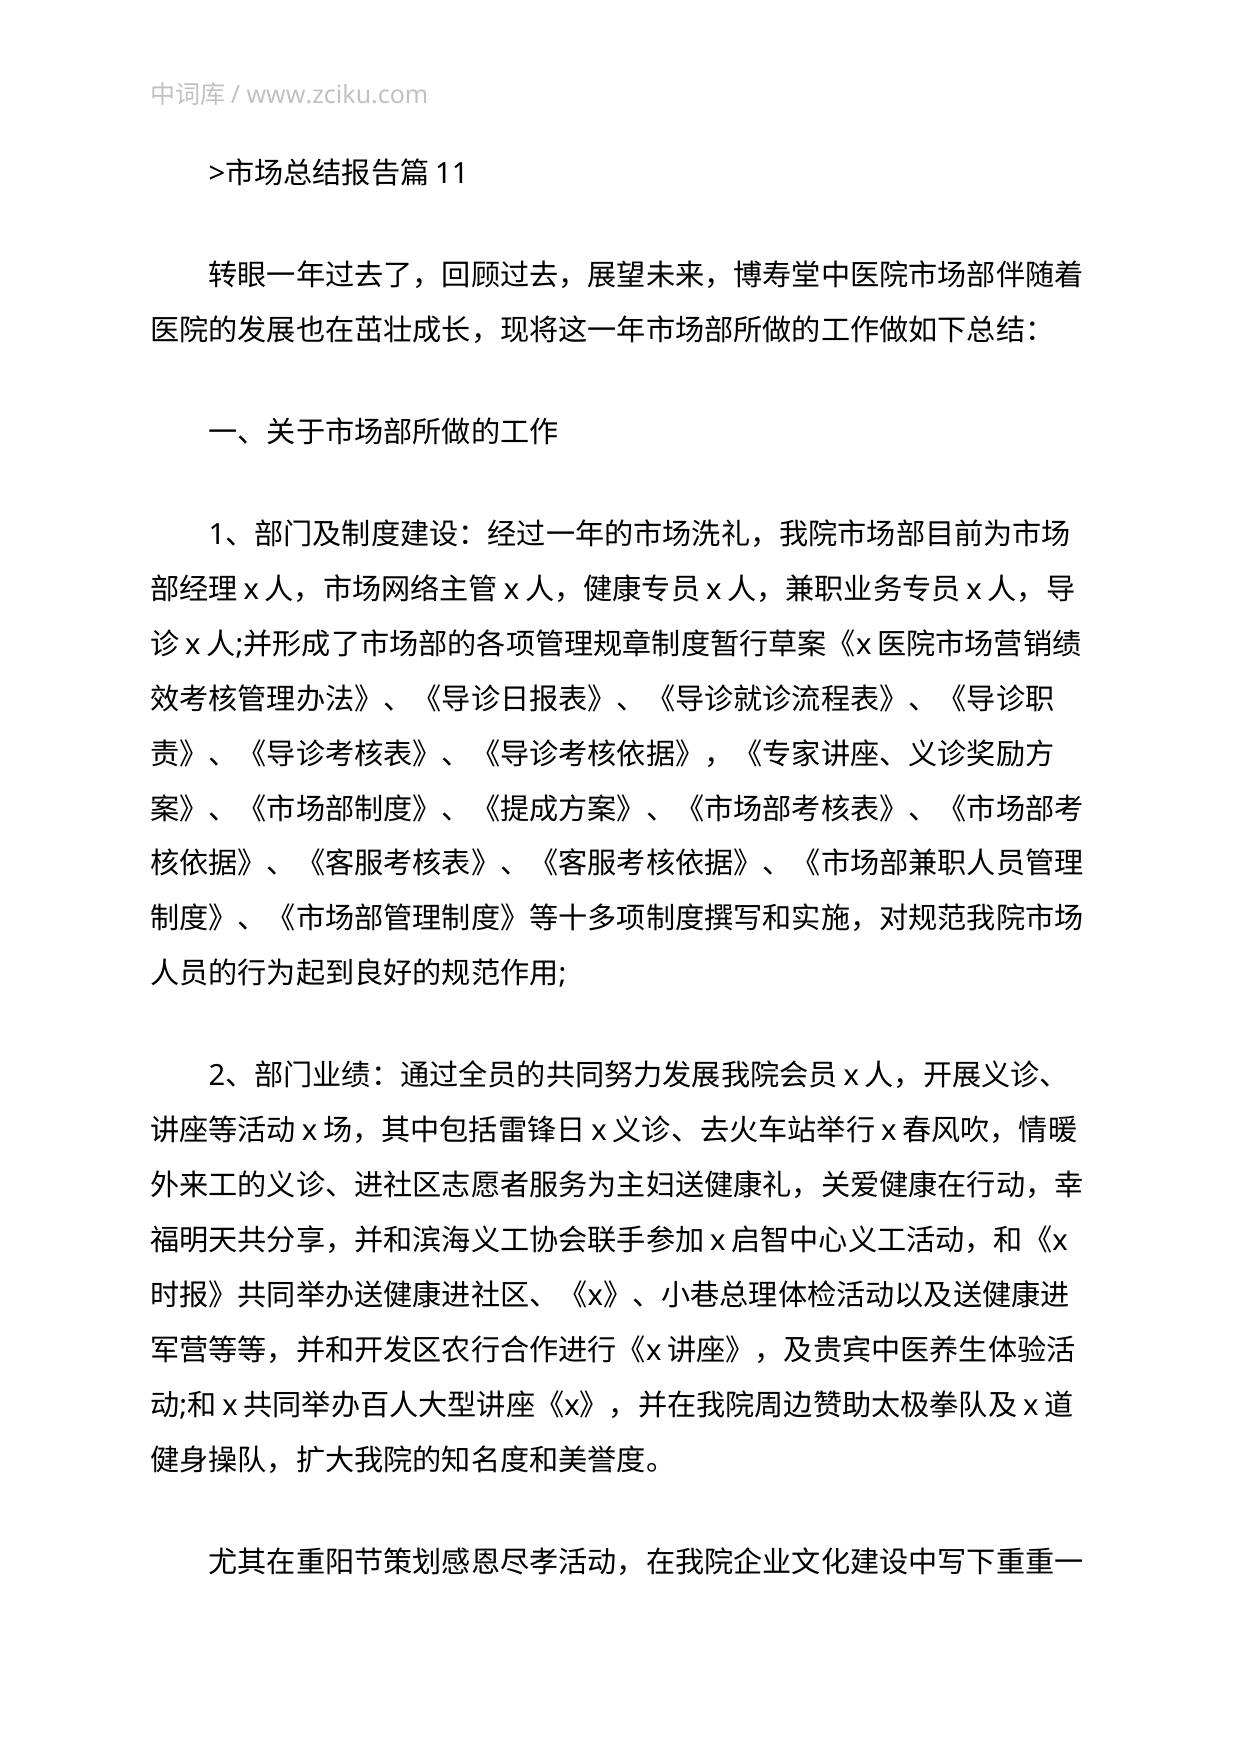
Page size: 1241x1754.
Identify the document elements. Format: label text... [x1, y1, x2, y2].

text 1、部门及制度建设：经过一年的市场洗礼，我院市场部目前为市场部经理x人，市场网络主管x人，健康专员x人，兼职业务专员x人，导诊x人;并形成了市场部的各项管理规章制度暂行草案《x医院市场营销绩效考核管理办法》、《导诊日报表》、《导诊就诊流程表》、《导诊职责》、《导诊考核表》、《导诊考核依据》，《专家讲座、义诊奖励方案》、《市场部制度》、《提成方案》、《市场部考核表》、《市场部考核依据》、《客服考核表》、《客服考核依据》、《市场部兼职人员管理制度》、《市场部管理制度》等十多项制度撰写和实施，对规范我院市场人员的行为起到良好的规范作用; [150, 510, 1090, 992]
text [150, 1538, 1090, 1581]
text 一、关于市场部所做的工作 [150, 409, 1090, 451]
text 转眼一年过去了，回顾过去，展望未来，博寿堂中医院市场部伴随着医院的发展也在茁壮成长，现将这一年市场部所做的工作做如下总结： [150, 252, 1090, 349]
text 2、部门业绩：通过全员的共同努力发展我院会员x人，开展义诊、讲座等活动x场，其中包括雷锋日x义诊、去火车站举行x春风吹，情暖外来工的义诊、进社区志愿者服务为主妇送健康礼，关爱健康在行动，幸福明天共分享，并和滨海义工协会联手参加x启智中心义工活动，和《x时报》共同举办送健康进社区、《x》、小巷总理体检活动以及送健康进军营等等，并和开发区农行合作进行《x讲座》，及贵宾中医养生体验活动;和x共同举办百人大型讲座《x》，并在我院周边赞助太极拳队及x道健身操队，扩大我院的知名度和美誉度。 [150, 1052, 1090, 1479]
text >市场总结报告篇11 [150, 150, 1090, 192]
